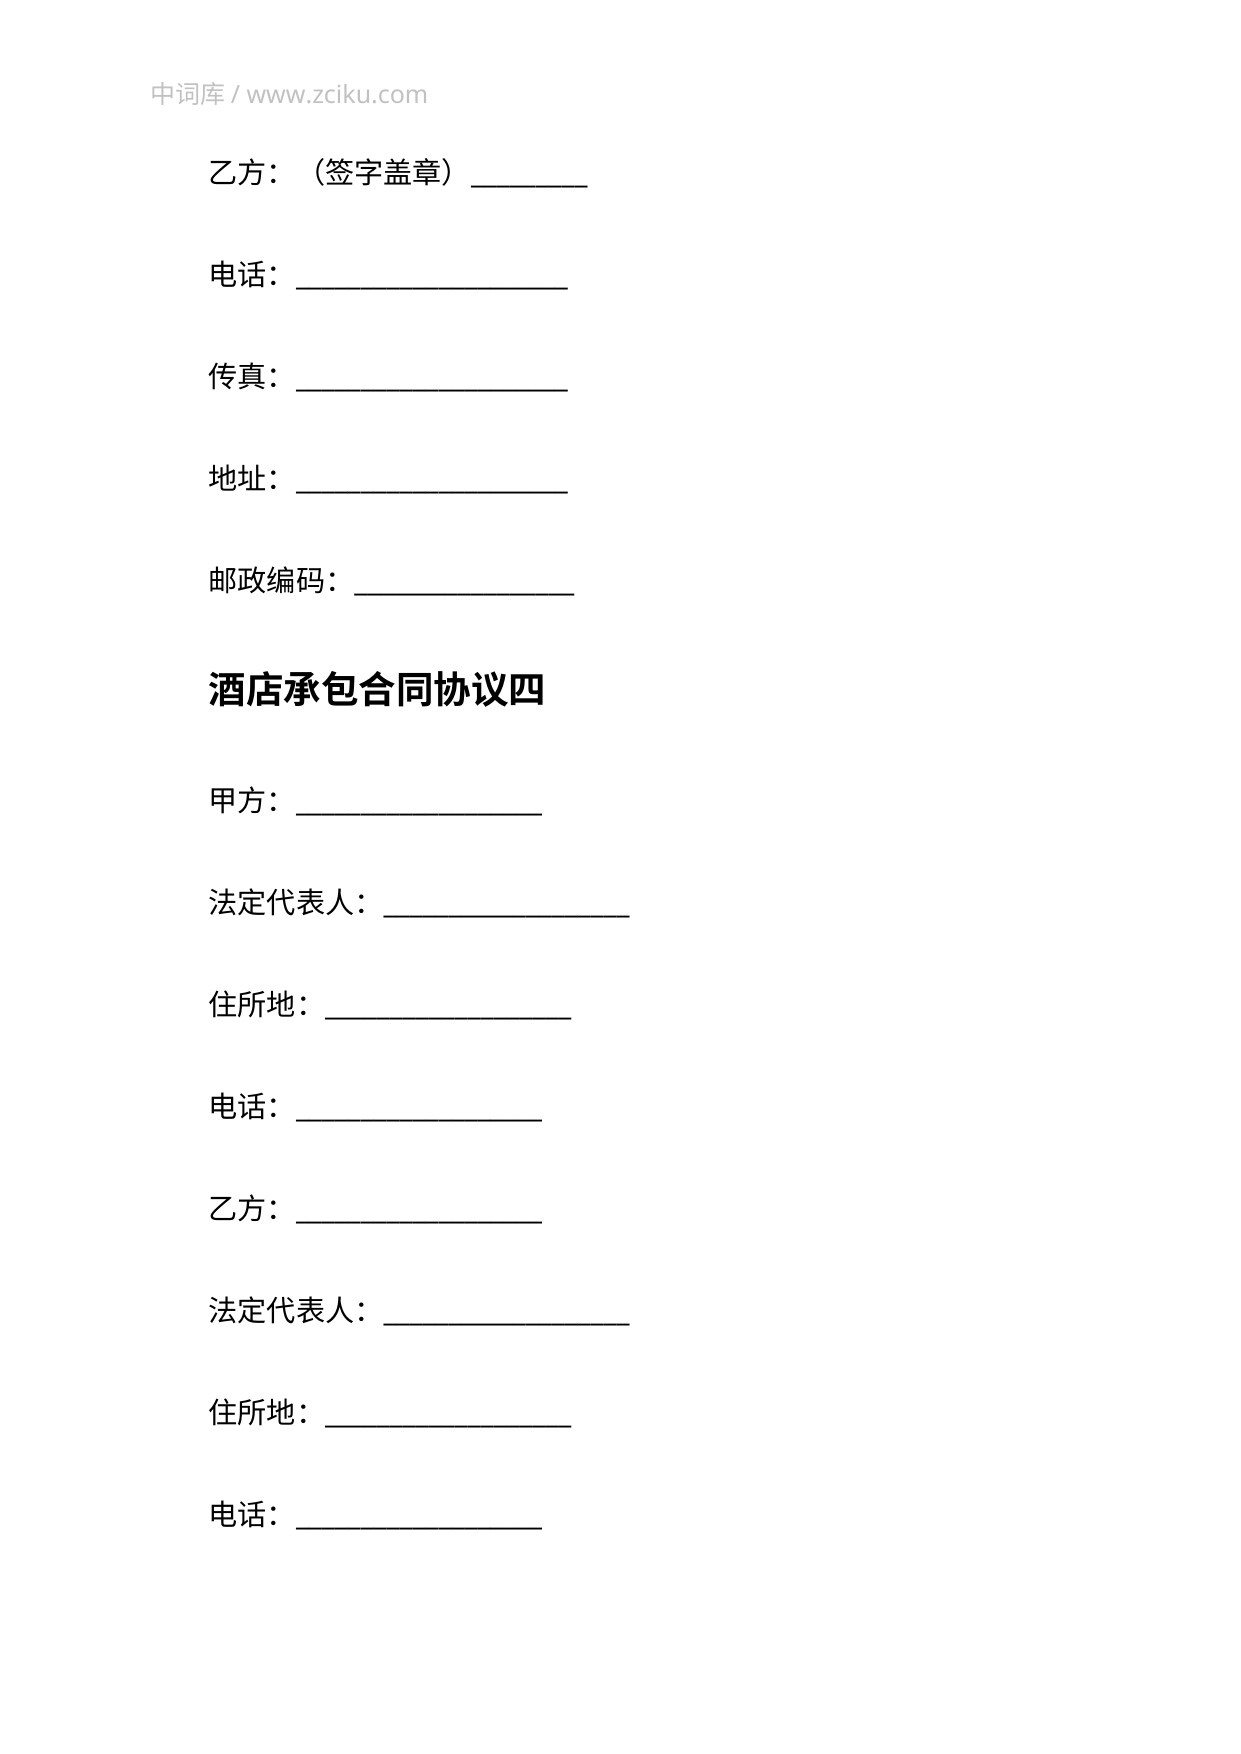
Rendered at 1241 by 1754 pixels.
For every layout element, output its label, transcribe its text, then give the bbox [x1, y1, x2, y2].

text 地址：_____________________ [150, 456, 1090, 498]
text 电话：___________________ [150, 1083, 1090, 1126]
text 法定代表人：___________________ [150, 1287, 1090, 1329]
text 乙方：___________________ [150, 1185, 1090, 1228]
text 传真：_____________________ [150, 354, 1090, 396]
text 电话：___________________ [150, 1491, 1090, 1533]
text 甲方：___________________ [150, 777, 1090, 820]
text 住所地：___________________ [150, 981, 1090, 1024]
text 邮政编码：_________________ [150, 558, 1090, 600]
text 法定代表人：___________________ [150, 879, 1090, 922]
text 酒店承包合同协议四 [150, 660, 1090, 714]
text 电话：_____________________ [150, 252, 1090, 294]
text 乙方：（签字盖章）_________ [150, 150, 1090, 192]
text 住所地：___________________ [150, 1389, 1090, 1432]
